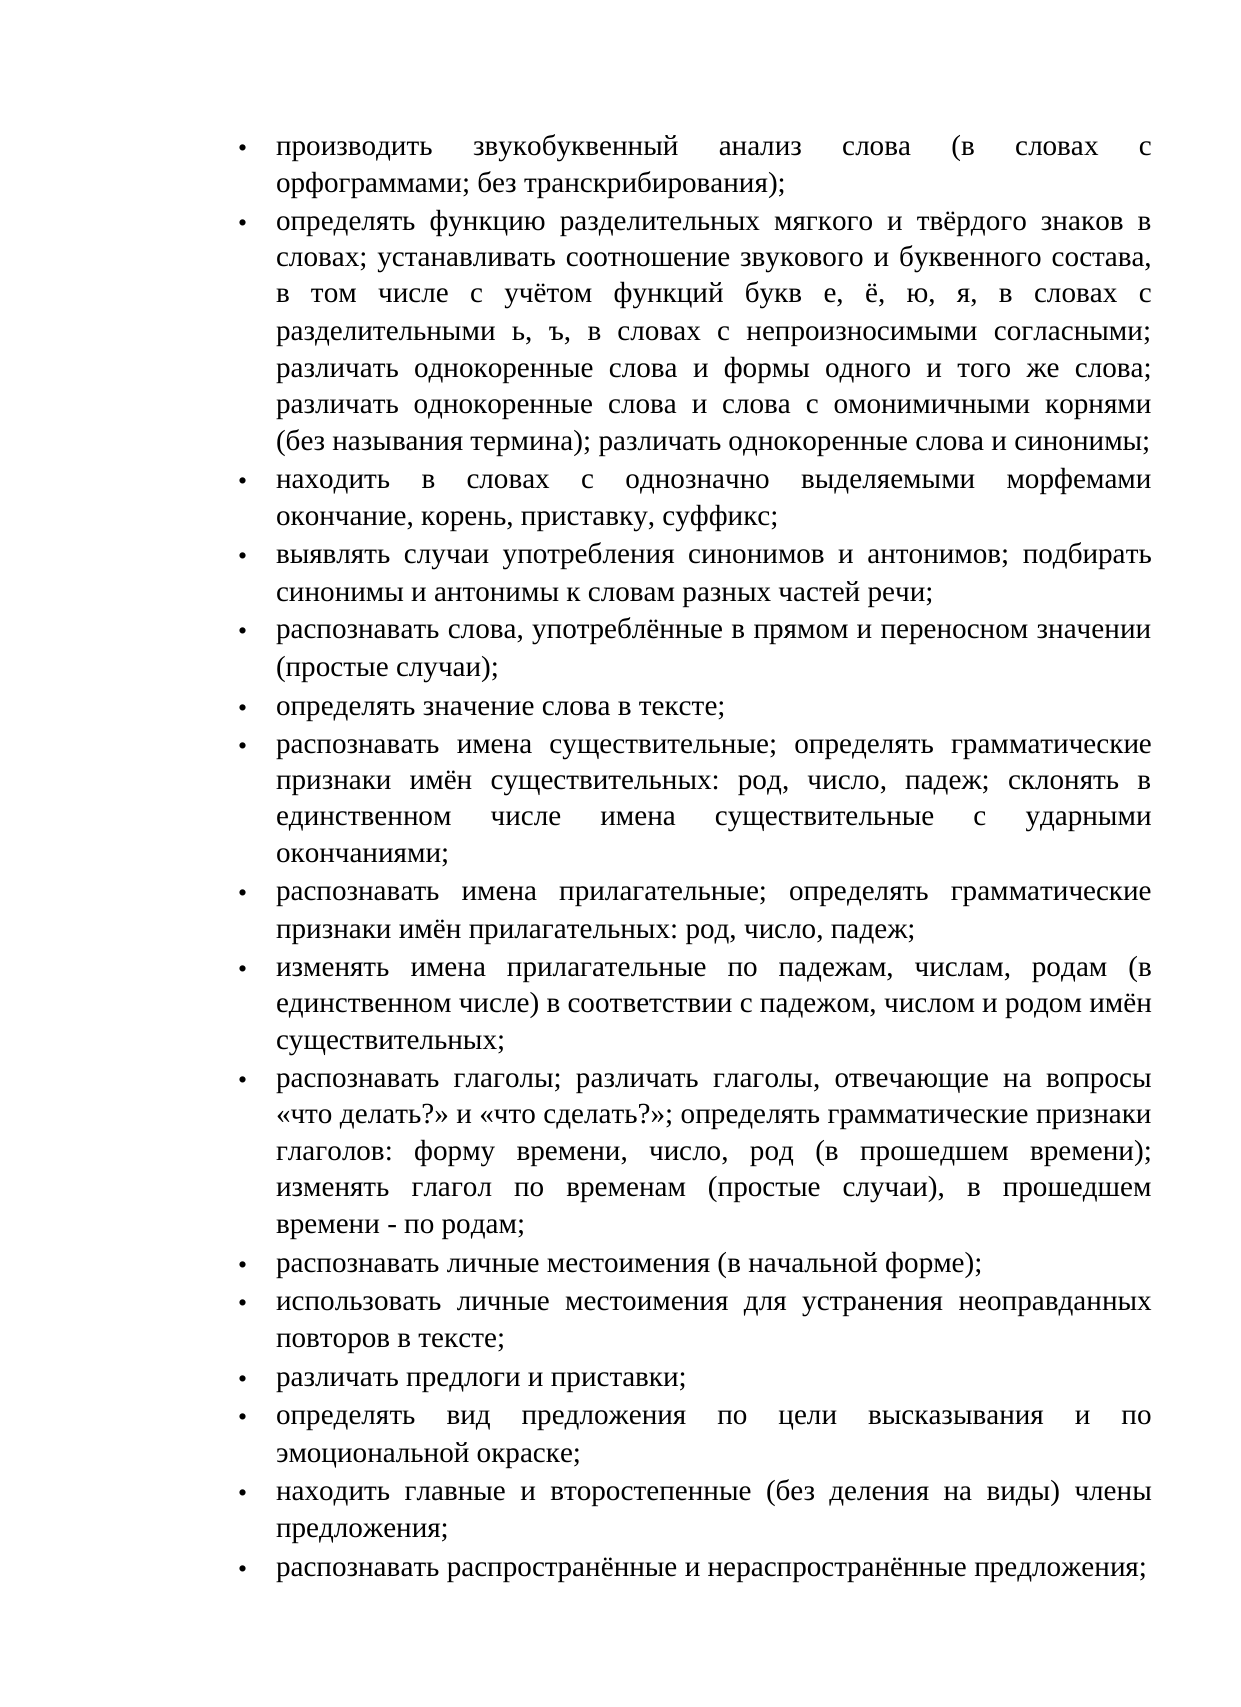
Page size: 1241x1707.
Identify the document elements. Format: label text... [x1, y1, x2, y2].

list выявлять случаи употребления синонимов и антонимов; подбирать синонимы и антонимы к словам разных частей речи; [238, 536, 1152, 608]
list находить главные и второстепенные (без деления на виды) члены предложения; [238, 1473, 1152, 1544]
list распознавать слова, употреблённые в прямом и переносном значении (простые случаи); [238, 612, 1152, 684]
list различать предлоги и приставки; [238, 1358, 1152, 1394]
list изменять имена прилагательные по падежам, числам, родам (в единственном числе) в соответствии с падежом, числом и родом имён существительных; [238, 949, 1152, 1057]
list определять функцию разделительных мягкого и твёрдого знаков в словах; устанавливать соотношение звукового и буквенного состава, в том числе с учётом функций букв е, ё, ю, я, в словах с разделительными ь, ъ, в словах с непроизносимыми согласными; различать однокоренные слова и формы одного и того же слова; различать однокоренные слова и слова с омонимичными корнями (без называния термина); различать однокоренные слова и синонимы; [238, 203, 1152, 458]
list производить звуко­буквенный анализ слова (в словах с орфограммами; без транскрибирования); [238, 128, 1152, 200]
list распознавать личные местоимения (в начальной форме); [238, 1244, 1152, 1280]
list распознавать глаголы; различать глаголы, отвечающие на вопросы «что делать?» и «что сделать?»; определять грамматические признаки глаголов: форму времени, число, род (в прошедшем времени); изменять глагол по временам (простые случаи), в прошедшем времени ‑ по родам; [238, 1060, 1152, 1241]
list распознавать имена прилагательные; определять грамматические признаки имён прилагательных: род, число, падеж; [238, 873, 1152, 946]
list определять значение слова в тексте; [238, 687, 1152, 723]
list находить в словах с однозначно выделяемыми морфемами окончание, корень, приставку, суффикс; [238, 461, 1152, 533]
list использовать личные местоимения для устранения неоправданных повторов в тексте; [238, 1283, 1152, 1355]
list распознавать распространённые и нераспространённые предложения; [238, 1548, 1152, 1583]
list распознавать имена существительные; определять грамматические признаки имён существительных: род, число, падеж; склонять в единственном числе имена существительные с ударными окончаниями; [238, 726, 1152, 870]
list определять вид предложения по цели высказывания и по эмоциональной окраске; [238, 1397, 1152, 1469]
